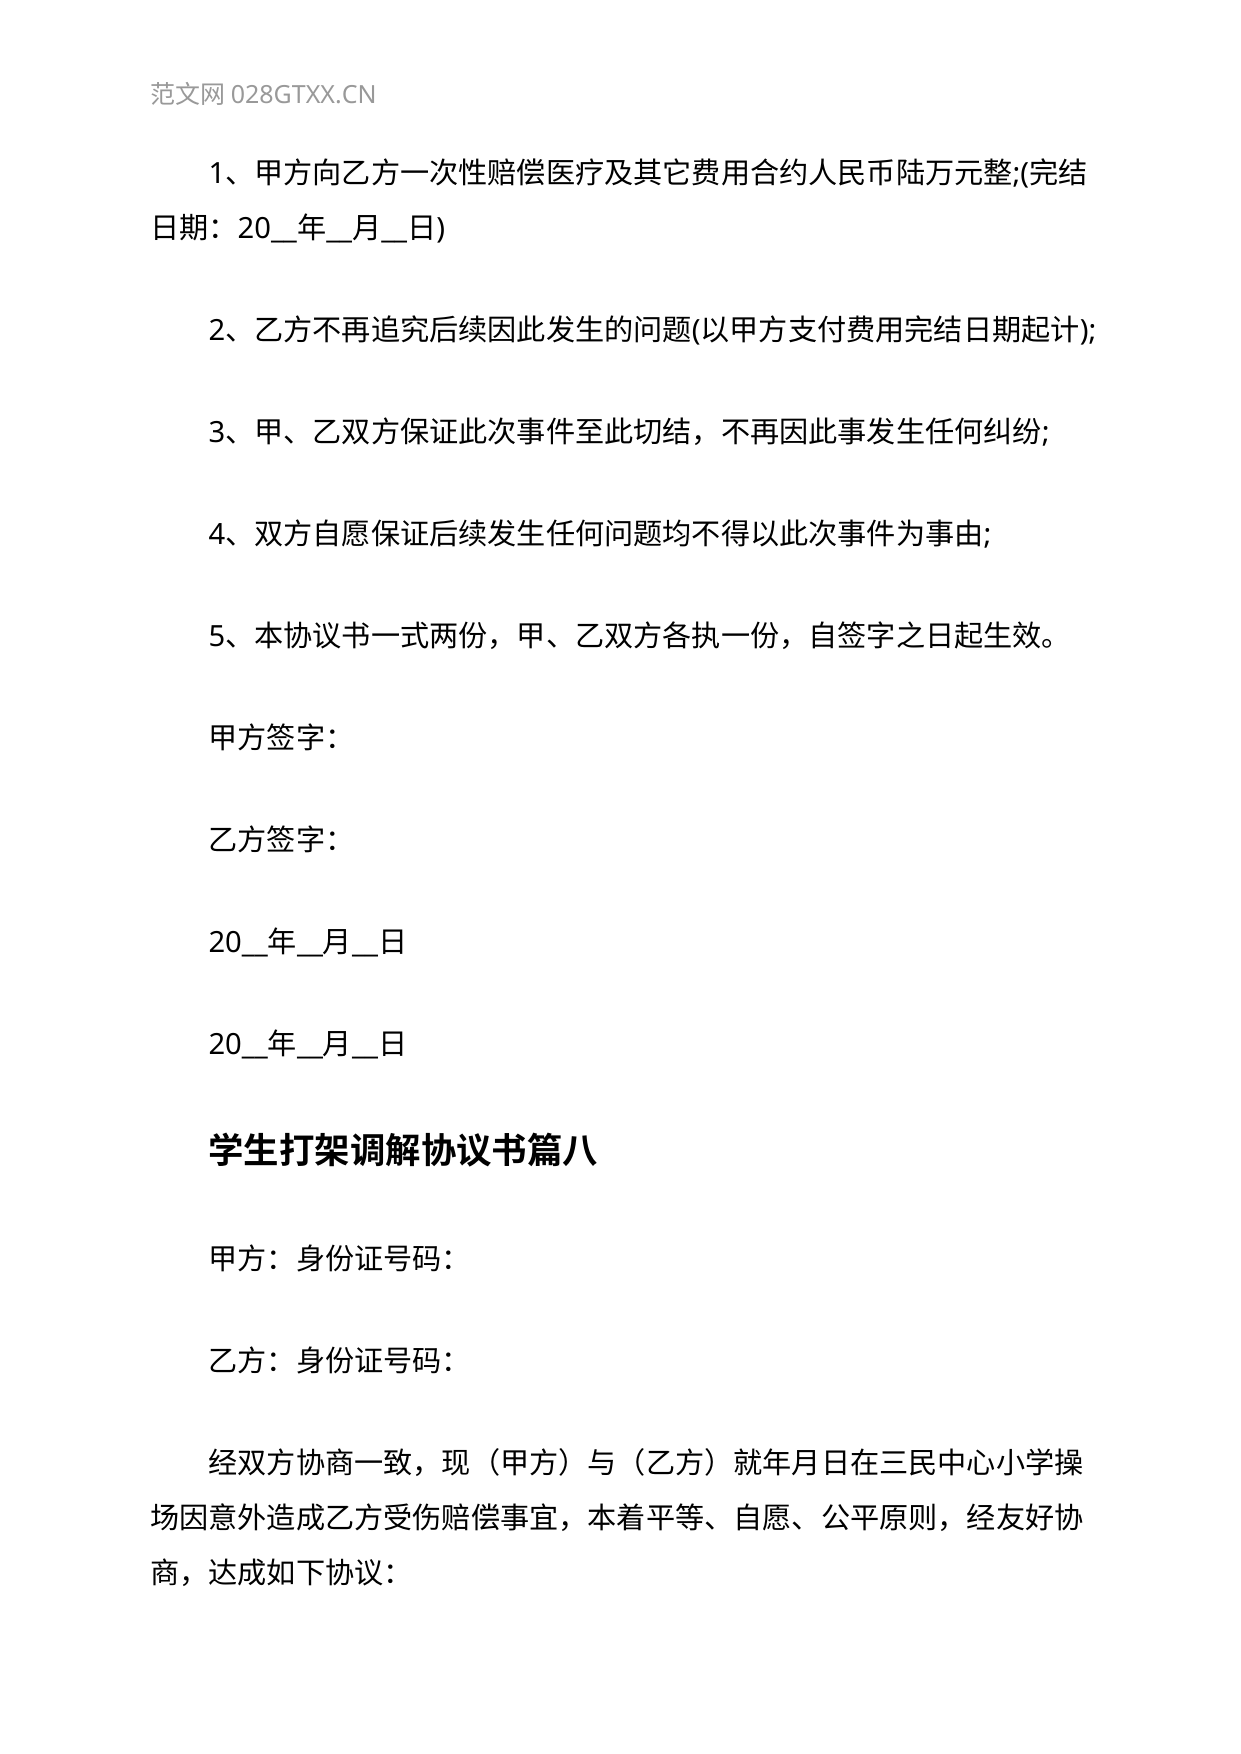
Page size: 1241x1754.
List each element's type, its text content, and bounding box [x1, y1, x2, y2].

text 经双方协商一致，现（甲方）与（乙方）就年月日在三民中心小学操场因意外造成乙方受伤赔偿事宜，本着平等、自愿、公平原则，经友好协商，达成如下协议： [150, 1439, 1090, 1591]
text 4、双方自愿保证后续发生任何问题均不得以此次事件为事由; [150, 511, 1090, 553]
text 3、甲、乙双方保证此次事件至此切结，不再因此事发生任何纠纷; [150, 409, 1090, 451]
text 乙方：身份证号码： [150, 1338, 1090, 1380]
text 2、乙方不再追究后续因此发生的问题(以甲方支付费用完结日期起计); [150, 307, 1090, 349]
text 20__年__月__日 [150, 1020, 1090, 1063]
text 甲方：身份证号码： [150, 1236, 1090, 1278]
text 5、本协议书一式两份，甲、乙双方各执一份，自签字之日起生效。 [150, 613, 1090, 655]
text 甲方签字： [150, 715, 1090, 757]
text 学生打架调解协议书篇八 [150, 1122, 1090, 1174]
text 20__年__月__日 [150, 918, 1090, 961]
text 1、甲方向乙方一次性赔偿医疗及其它费用合约人民币陆万元整;(完结日期：20__年__月__日) [150, 150, 1090, 247]
text 乙方签字： [150, 817, 1090, 859]
